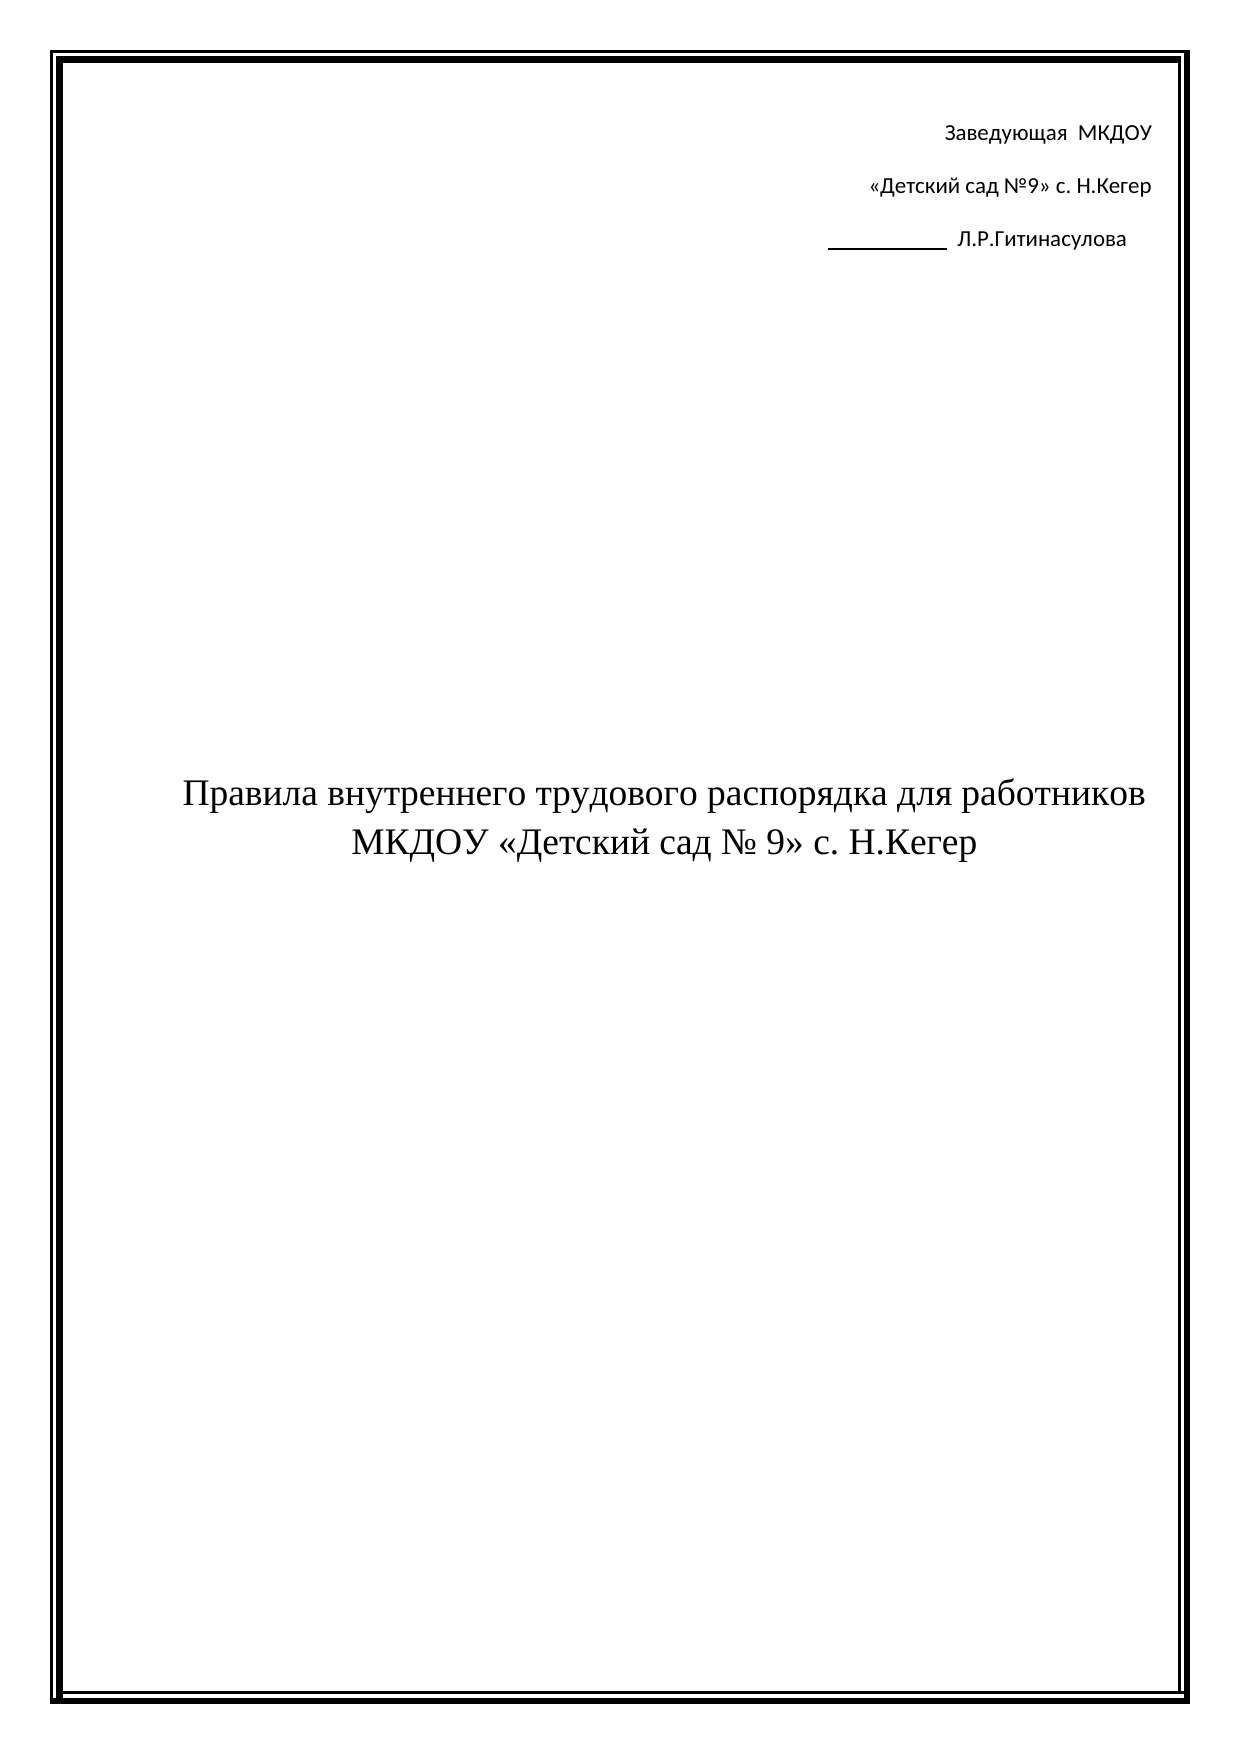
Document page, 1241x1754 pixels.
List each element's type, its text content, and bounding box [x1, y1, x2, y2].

text «Детский сад №9» с. Н.Кегер [177, 171, 1152, 199]
text Л.Р.Гитинасулова [177, 224, 1152, 252]
text Правила внутреннего трудового распорядка для работников МКДОУ «Детский сад № 9» с. Н.Кегер [177, 770, 1152, 863]
text Заведующая МКДОУ [177, 118, 1152, 146]
